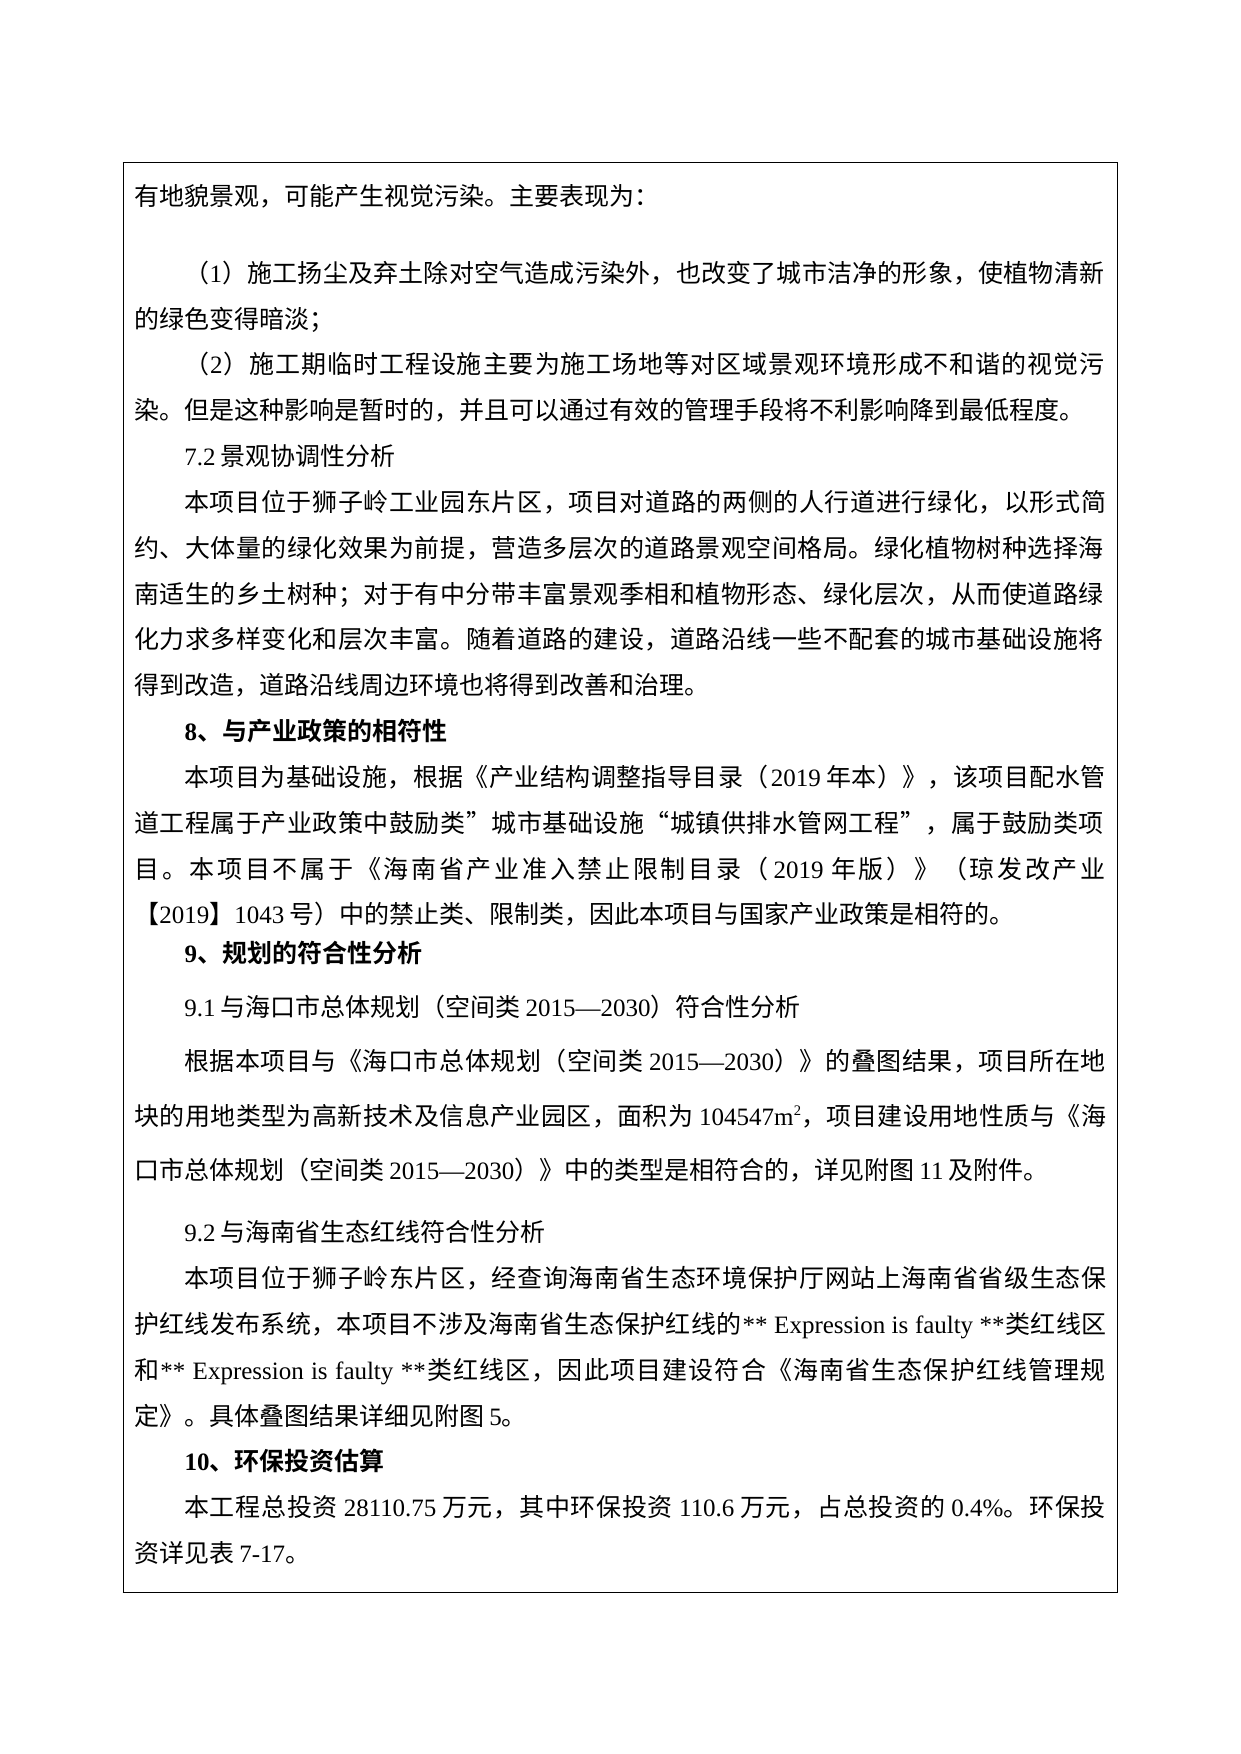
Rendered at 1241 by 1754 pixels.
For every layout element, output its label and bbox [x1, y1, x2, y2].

table_header [124, 163, 1117, 1591]
